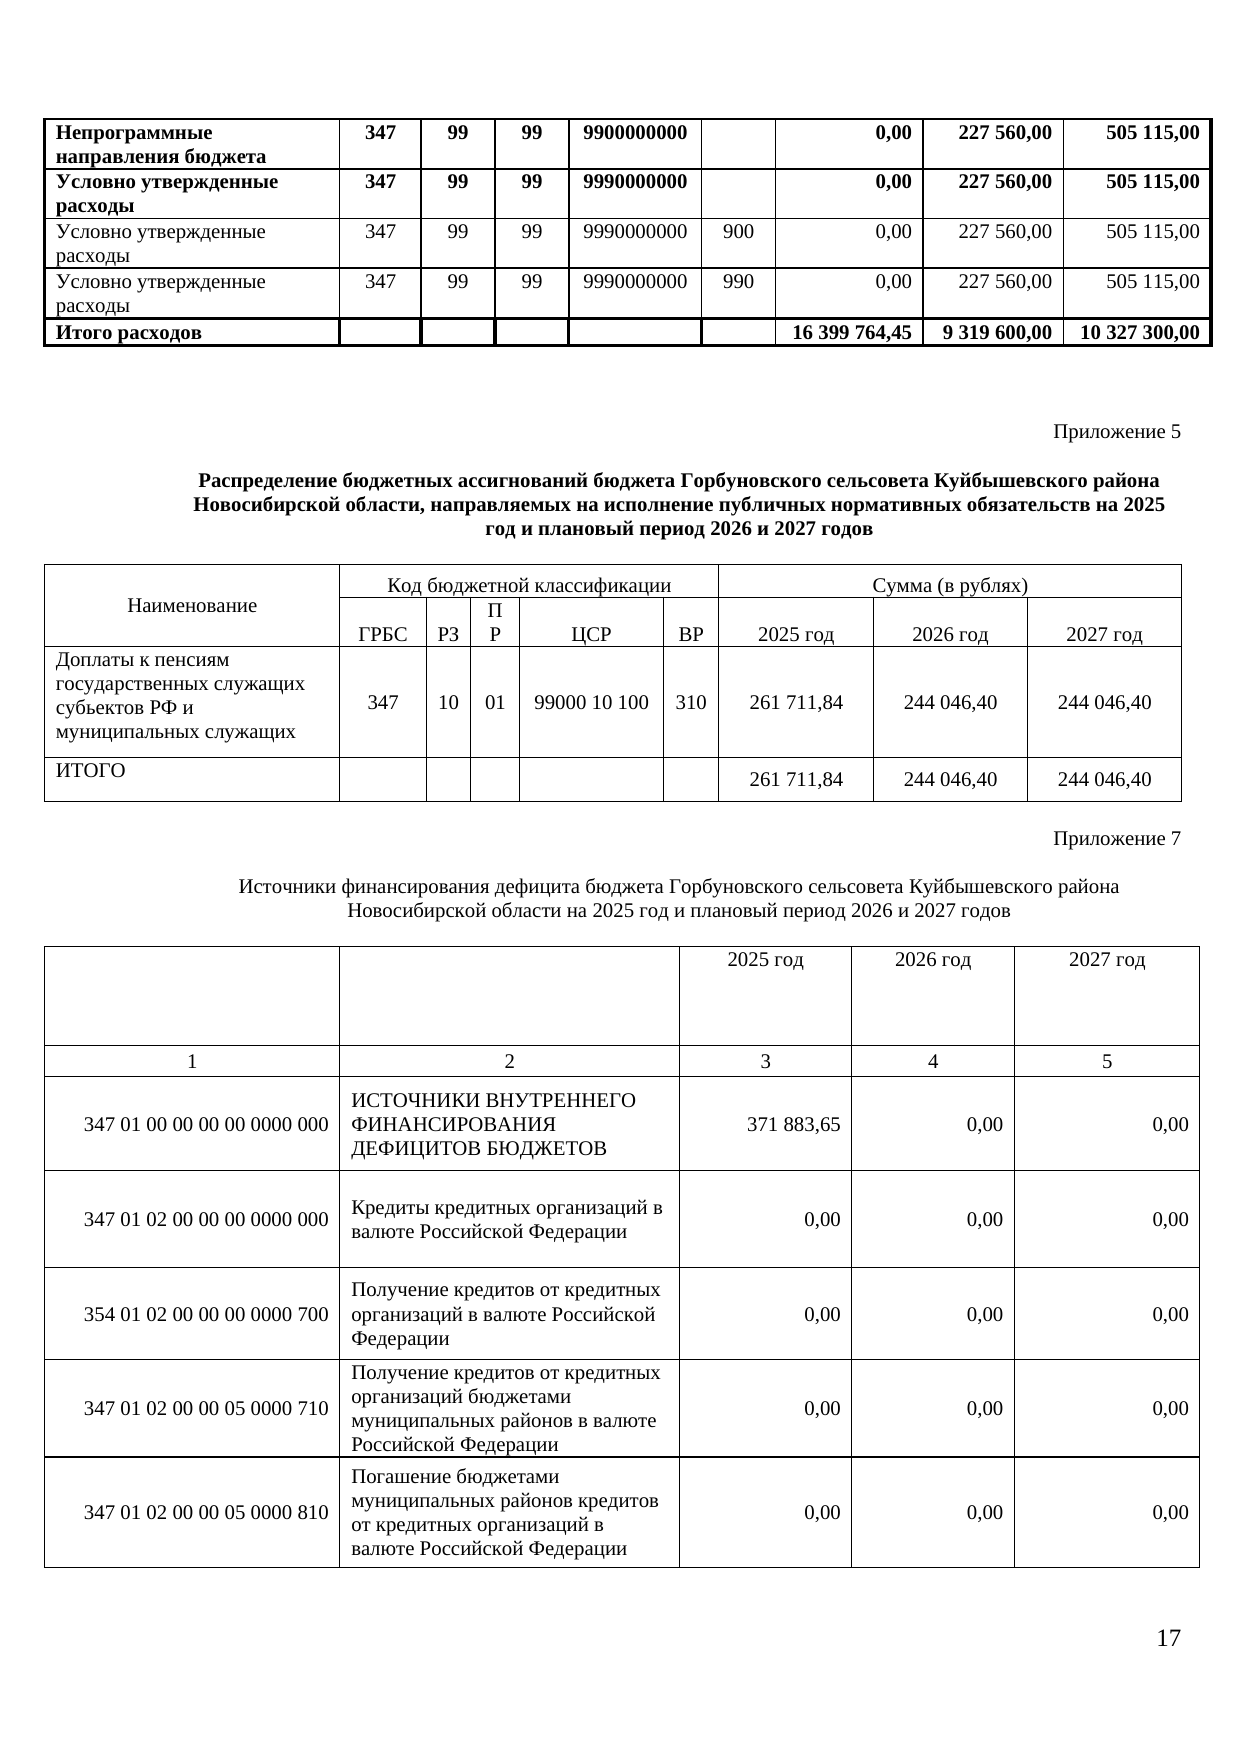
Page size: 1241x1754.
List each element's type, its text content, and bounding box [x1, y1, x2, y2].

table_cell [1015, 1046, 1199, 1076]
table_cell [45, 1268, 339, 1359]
table_cell Условно утвержденные расходы [46, 269, 339, 317]
table_cell 0,00 [776, 269, 922, 317]
table_cell 2027 год [1028, 598, 1181, 646]
table_cell 347 [340, 219, 420, 267]
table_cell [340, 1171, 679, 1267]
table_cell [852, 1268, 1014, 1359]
table_cell 99 [422, 170, 494, 217]
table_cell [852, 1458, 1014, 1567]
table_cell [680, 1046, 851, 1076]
table_cell 2026 год [874, 598, 1027, 646]
table_cell 9990000000 [570, 219, 701, 267]
table_cell 0,00 [776, 219, 922, 267]
table_header 2027 год [1015, 947, 1199, 1045]
table_cell 347 [340, 647, 426, 757]
table_cell 0,00 [776, 170, 922, 217]
table_cell 244 046,40 [874, 758, 1027, 801]
table_cell 99000 10 100 [520, 647, 663, 757]
table_cell 227 560,00 [924, 219, 1063, 267]
table_cell [570, 320, 700, 344]
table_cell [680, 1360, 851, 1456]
table_cell [497, 320, 567, 344]
table_cell [341, 320, 419, 344]
table_cell 505 115,00 [1064, 170, 1209, 217]
table_cell ВР [664, 598, 718, 646]
table_cell 2 [340, 1046, 679, 1076]
table_cell ЦСР [520, 598, 663, 646]
table_cell 01 [471, 647, 519, 757]
table_cell 99 [422, 269, 494, 317]
table_cell [702, 120, 775, 168]
table_cell ГРБС [340, 598, 426, 646]
table_cell 505 115,00 [1064, 269, 1209, 317]
table_cell 244 046,40 [1028, 758, 1181, 801]
table_cell Итого расходов [46, 320, 338, 344]
table_cell ИТОГО [45, 758, 339, 801]
table_cell 99 [496, 170, 568, 217]
table_header Наименование [45, 565, 339, 646]
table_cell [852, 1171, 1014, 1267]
table_cell 261 711,84 [719, 647, 873, 757]
table_cell 99 [422, 219, 494, 267]
table_cell 9 319 600,00 [924, 320, 1063, 344]
table_cell 261 711,84 [719, 758, 873, 801]
table_cell 505 115,00 [1064, 219, 1209, 267]
table_cell [423, 320, 493, 344]
table_cell 99 [496, 269, 568, 317]
table_cell [702, 170, 775, 217]
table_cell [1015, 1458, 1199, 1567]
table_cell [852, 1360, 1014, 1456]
table_cell 99 [496, 219, 568, 267]
table_cell 1 [45, 1046, 339, 1076]
table_cell 310 [664, 647, 718, 757]
table_cell 244 046,40 [1028, 647, 1181, 757]
table_cell 99 [496, 120, 568, 168]
text Источники финансирования дефицита бюджета Горбуновского сельсовета Куйбышевского района Новосибирской области на 2025 год и плановый период 2026 и 2027 годов [177, 874, 1181, 922]
table_cell Доплаты к пенсиям государственных служащих субьектов РФ и муниципальных служащих [45, 647, 339, 757]
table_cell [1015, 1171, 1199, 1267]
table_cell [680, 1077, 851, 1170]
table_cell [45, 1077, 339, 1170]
text Приложение 7 [177, 826, 1181, 850]
table_cell Условно утвержденные расходы [46, 170, 339, 217]
table_cell 990 [702, 269, 775, 317]
table_cell 227 560,00 [924, 170, 1063, 217]
table_cell 244 046,40 [874, 647, 1027, 757]
table_cell РЗ [427, 598, 470, 646]
table_cell [340, 758, 426, 801]
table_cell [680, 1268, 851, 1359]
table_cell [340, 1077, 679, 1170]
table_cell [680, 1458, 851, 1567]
table_cell 99 [422, 120, 494, 168]
table_header Код бюджетной классификации [340, 565, 718, 597]
table_cell [471, 758, 519, 801]
table_cell 10 327 300,00 [1064, 320, 1209, 344]
table_cell 9990000000 [570, 269, 701, 317]
table_cell 347 [340, 170, 420, 217]
table_cell 227 560,00 [924, 120, 1063, 168]
table_cell [664, 758, 718, 801]
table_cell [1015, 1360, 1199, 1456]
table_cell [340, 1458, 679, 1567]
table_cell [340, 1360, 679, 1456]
table_header 2026 год [852, 947, 1014, 1045]
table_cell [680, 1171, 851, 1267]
table_cell 505 115,00 [1064, 120, 1209, 168]
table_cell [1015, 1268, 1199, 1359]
table_header [340, 947, 679, 1045]
table_cell 347 [340, 120, 420, 168]
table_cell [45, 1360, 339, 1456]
table_cell 2025 год [719, 598, 873, 646]
table_header Сумма (в рублях) [719, 565, 1181, 597]
table_cell [520, 758, 663, 801]
table_cell 227 560,00 [924, 269, 1063, 317]
table_cell 9990000000 [570, 170, 701, 217]
table_cell 347 [340, 269, 420, 317]
table_cell ПР [471, 598, 519, 646]
table_cell Непрограммные направления бюджета [46, 120, 339, 168]
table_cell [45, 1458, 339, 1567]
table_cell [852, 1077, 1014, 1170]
table_header 2025 год [680, 947, 851, 1045]
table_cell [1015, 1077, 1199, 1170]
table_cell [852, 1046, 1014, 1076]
table_cell 16 399 764,45 [776, 320, 922, 344]
text Приложение 5 [177, 419, 1181, 443]
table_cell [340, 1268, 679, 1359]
table_cell [703, 320, 775, 344]
table_cell Условно утвержденные расходы [46, 219, 339, 267]
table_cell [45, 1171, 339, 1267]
table_header [45, 947, 339, 1045]
table_cell [427, 758, 470, 801]
table_cell 9900000000 [570, 120, 701, 168]
table_cell 0,00 [776, 120, 922, 168]
table_cell 10 [427, 647, 470, 757]
text Распределение бюджетных ассигнований бюджета Горбуновского сельсовета Куйбышевского района Новосибирской области, направляемых на исполнение публичных нормативных обязательств на 2025 год и плановый период 2026 и 2027 годов [177, 468, 1181, 540]
table_cell 900 [702, 219, 775, 267]
